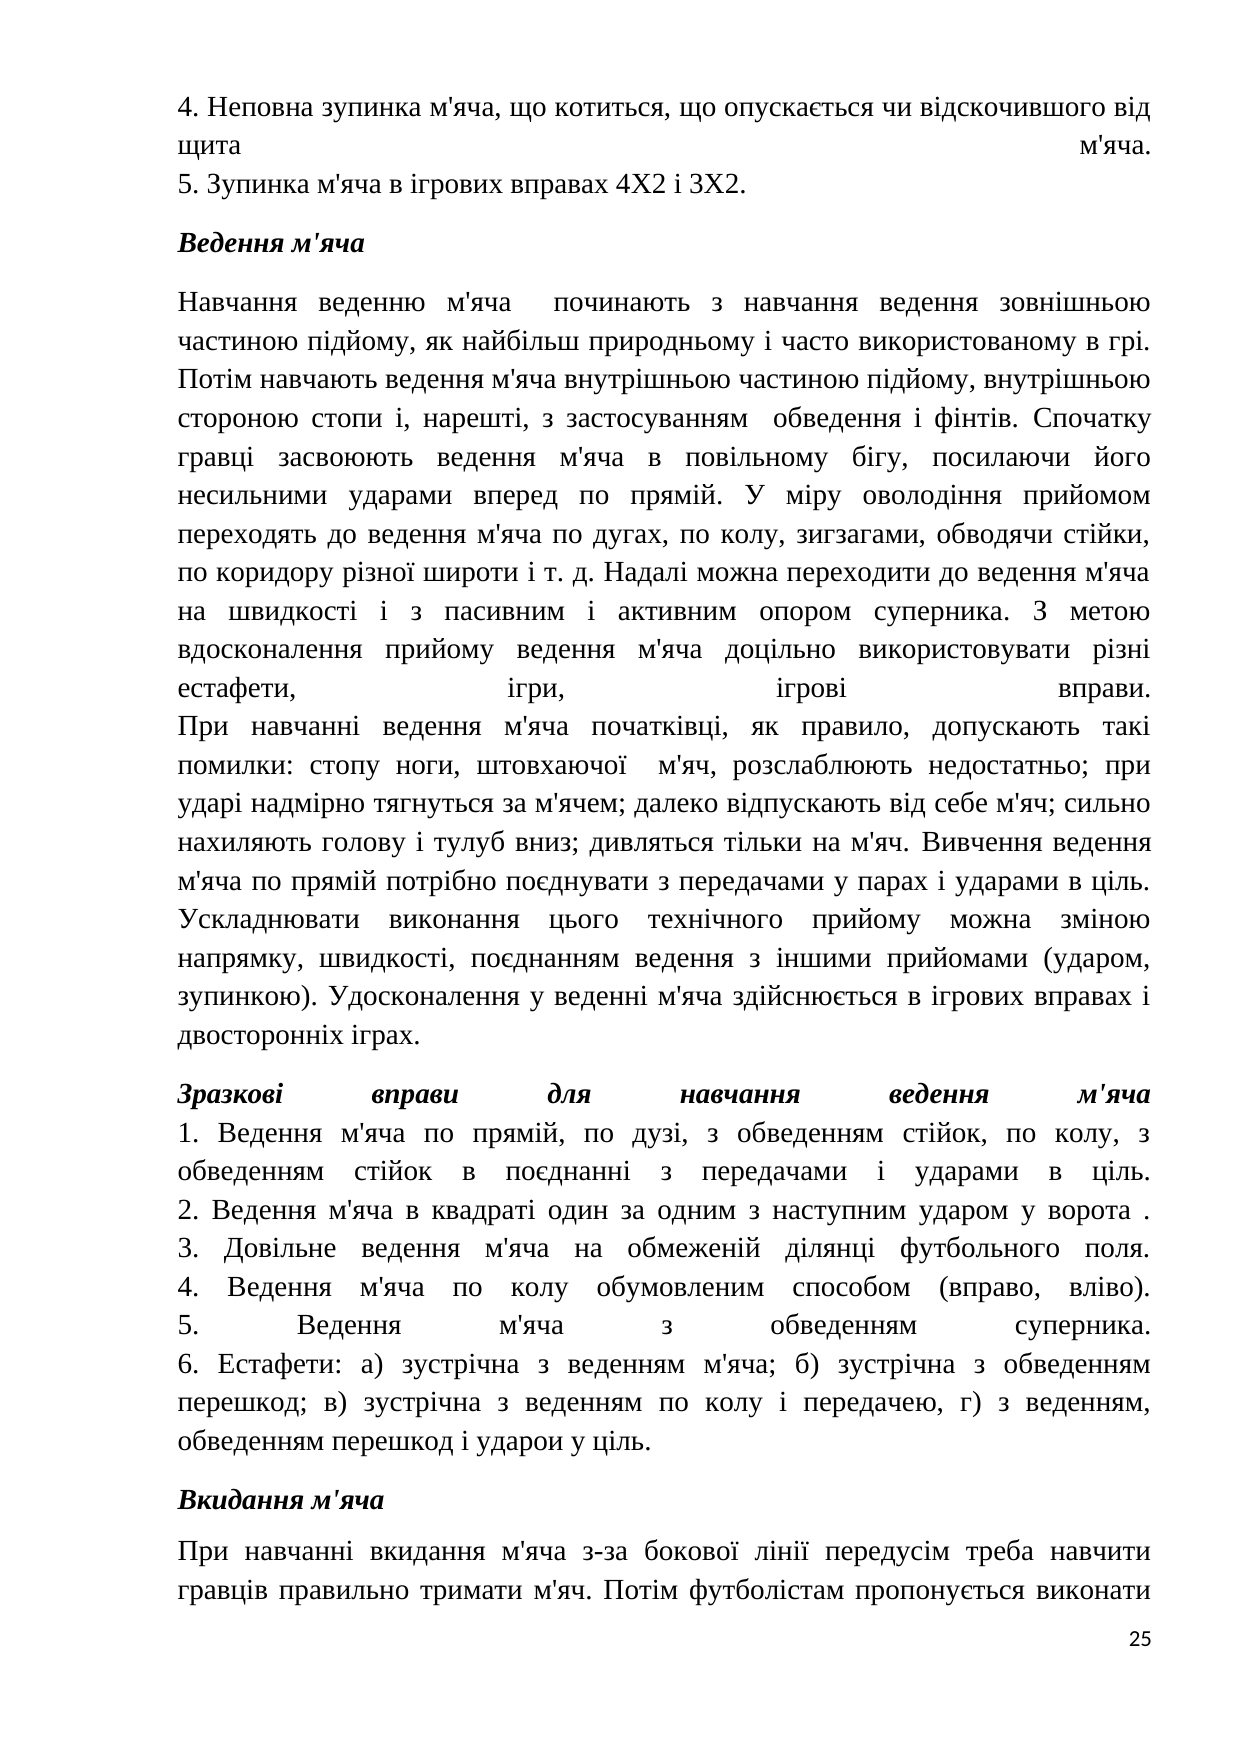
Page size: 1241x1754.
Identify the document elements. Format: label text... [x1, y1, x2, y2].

text Ведення м'яча [177, 225, 1152, 259]
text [177, 1533, 1152, 1606]
text Вкидання м'яча [177, 1482, 1152, 1516]
text Зразкові вправи для навчання ведення м'яча 1. Ведення м'яча по прямій, по дузі, з обведенням стійок, по колу, з обведенням стійок в поєднанні з передачами і ударами в ціль. 2. Ведення м'яча в квадраті один за одним з наступним ударом у ворота . 3. Довільне ведення м'яча на обмеженій ділянці футбольного поля. 4. Ведення м'яча по колу обумовленим способом (вправо, вліво). 5. Ведення м'яча з обведенням суперника. 6. Естафети: а) зустрічна з веденням м'яча; б) зустрічна з обведенням перешкод; в) зустрічна з веденням по колу і передачею, г) з веденням, обведенням перешкод і ударои у ціль. [177, 1076, 1152, 1457]
text Навчання веденню м'яча починають з навчання ведення зовнішньою частиною підйому, як найбільш природньому і часто використованому в грі. Потім навчають ведення м'яча внутрішньою частиною підйому, внутрішньою стороною стопи і, нарешті, з застосуванням обведення і фінтів. Спочатку гравці засвоюють ведення м'яча в повільному бігу, посилаючи його несильними ударами вперед по прямій. У міру оволодіння прийомом переходять до ведення м'яча по дугах, по колу, зигзагами, обводячи стійки, по коридору різної широти і т. д. Надалі можна переходити до ведення м'яча на швидкості і з пасивним і активним опором суперника. З метою вдосконалення прийому ведення м'яча доцільно використовувати різні естафети, ігри, ігрові вправи. При навчанні ведення м'яча початківці, як правило, допускають такі помилки: стопу ноги, штовхаючої м'яч, розслаблюють недостатньо; при ударі надмірно тягнуться за м'ячем; далеко відпускають від себе м'яч; сильно нахиляють голову і тулуб вниз; дивляться тільки на м'яч. Вивчення ведення м'яча по прямій потрібно поєднувати з передачами у парах і ударами в ціль. Ускладнювати виконання цього технічного прийому можна зміною напрямку, швидкості, поєднанням ведення з іншими прийомами (ударом, зупинкою). Удосконалення у веденні м'яча здійснюється в ігрових вправах і двосторонніх іграх. [177, 284, 1152, 1050]
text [177, 89, 1152, 199]
